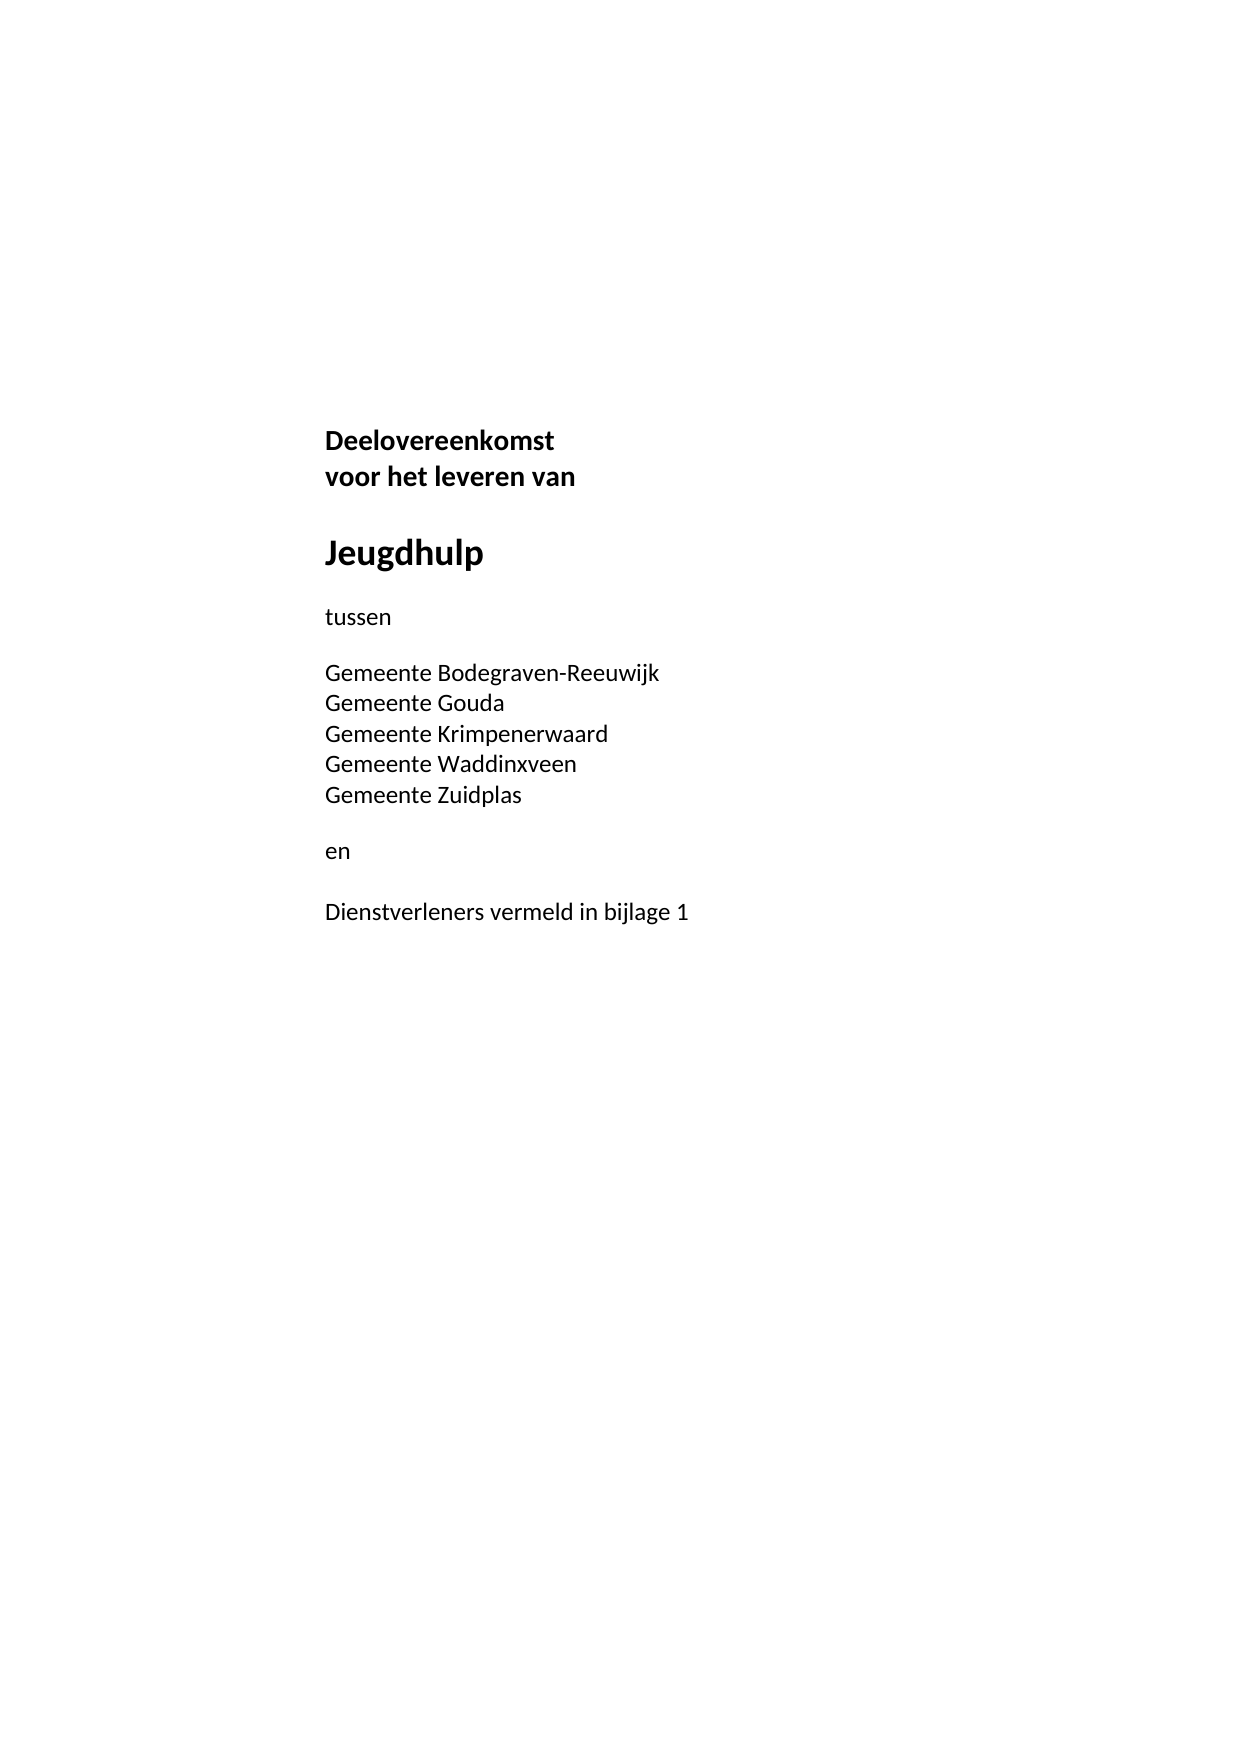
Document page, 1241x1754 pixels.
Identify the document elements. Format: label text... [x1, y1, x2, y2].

text en [250, 835, 1096, 865]
text Dienstverleners vermeld in bijlage 1 [250, 896, 1096, 926]
text Gemeente Waddinxveen [250, 748, 1096, 779]
text Gemeente Krimpenerwaard [250, 718, 1096, 748]
text Gemeente Bodegraven-Reeuwijk [250, 657, 1096, 687]
text Deelovereenkomst [250, 422, 1096, 458]
text Jeugdhulp [250, 529, 1096, 575]
text Gemeente Zuidplas [250, 779, 1096, 809]
text tussen [250, 601, 1096, 631]
text voor het leveren van [250, 458, 1096, 494]
text Gemeente Gouda [250, 687, 1096, 718]
